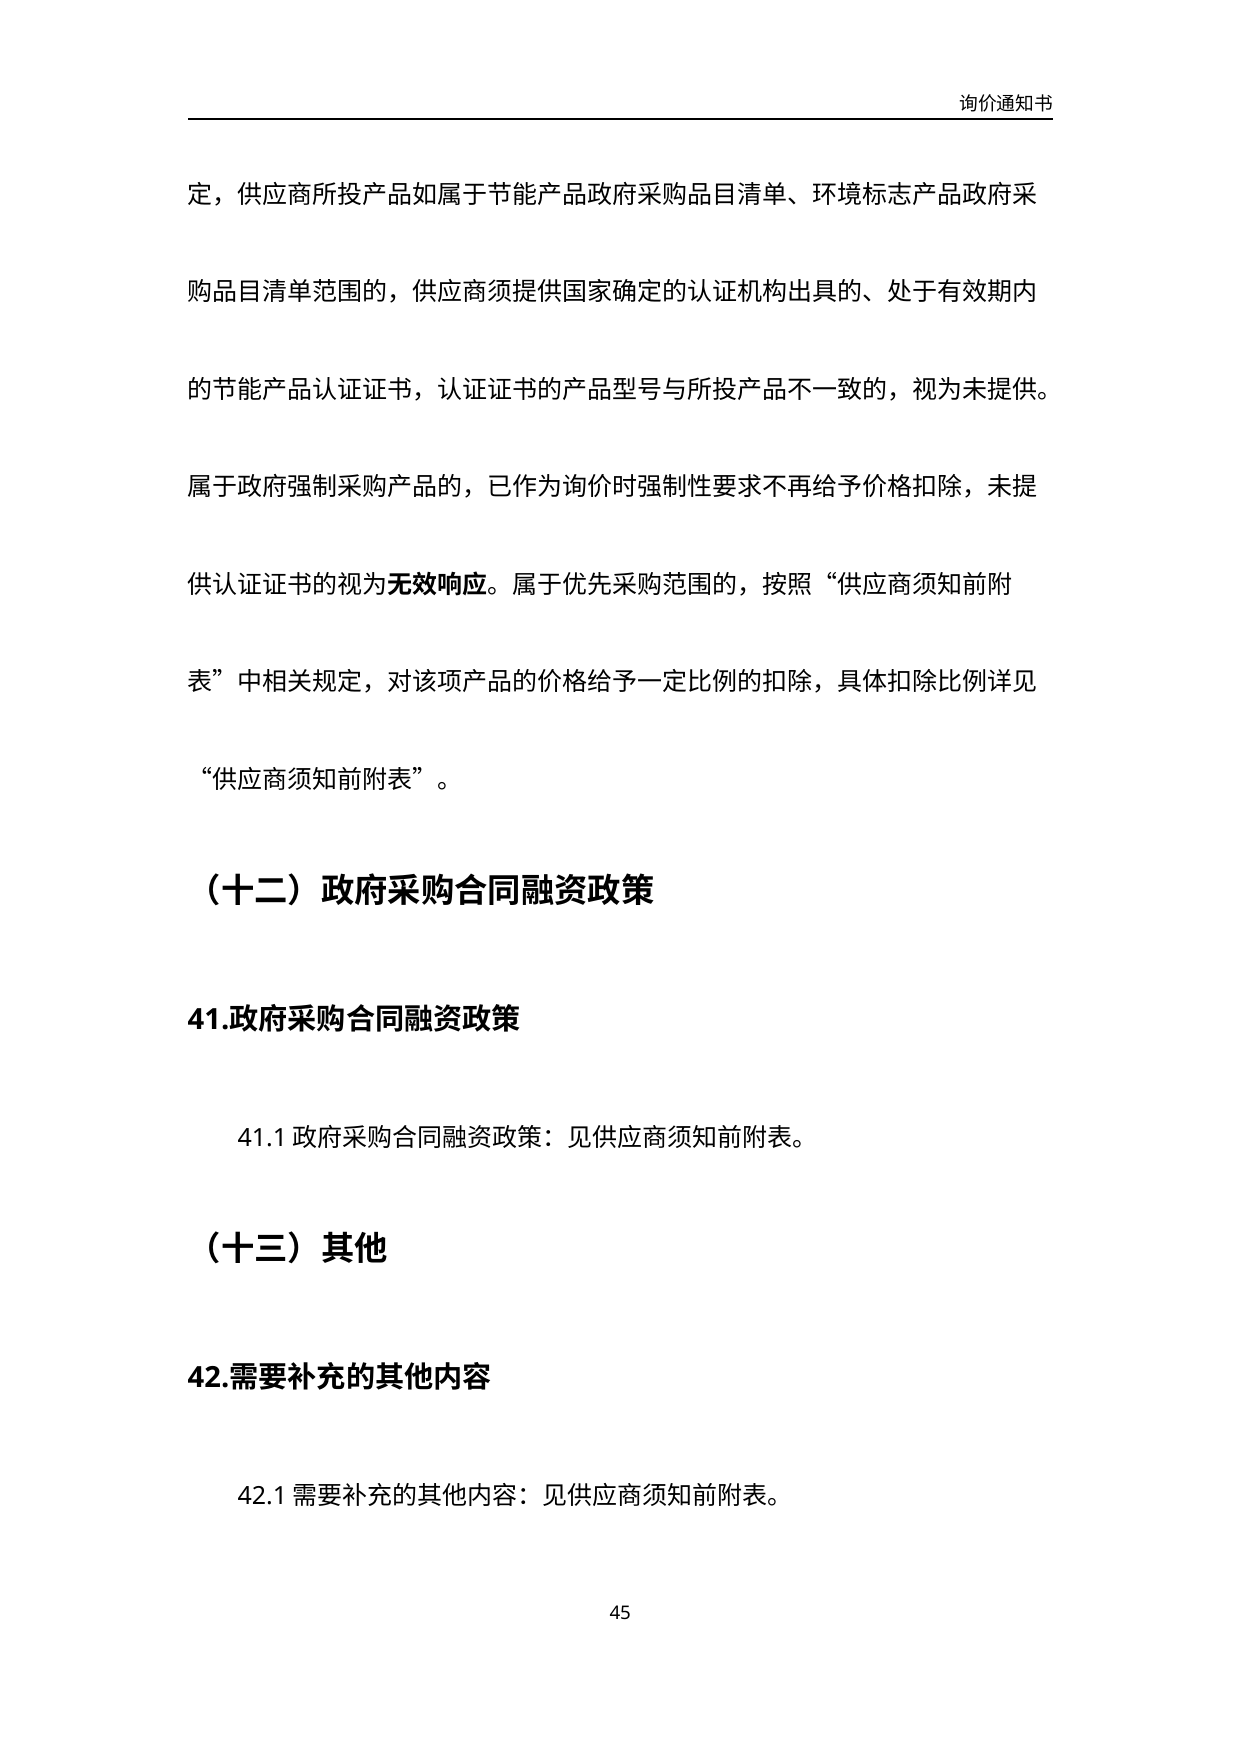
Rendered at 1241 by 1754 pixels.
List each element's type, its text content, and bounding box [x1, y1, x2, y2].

text 42.1需要补充的其他内容：见供应商须知前附表。 [187, 1461, 1053, 1526]
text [187, 160, 1053, 810]
subtitle 政府采购合同融资政策 [187, 855, 1053, 920]
subtitle 政府采购合同融资政策 [187, 984, 1053, 1049]
subtitle 需要补充的其他内容 [187, 1343, 1053, 1408]
subtitle 其他 [187, 1213, 1053, 1278]
text 41.1政府采购合同融资政策：见供应商须知前附表。 [187, 1103, 1053, 1168]
